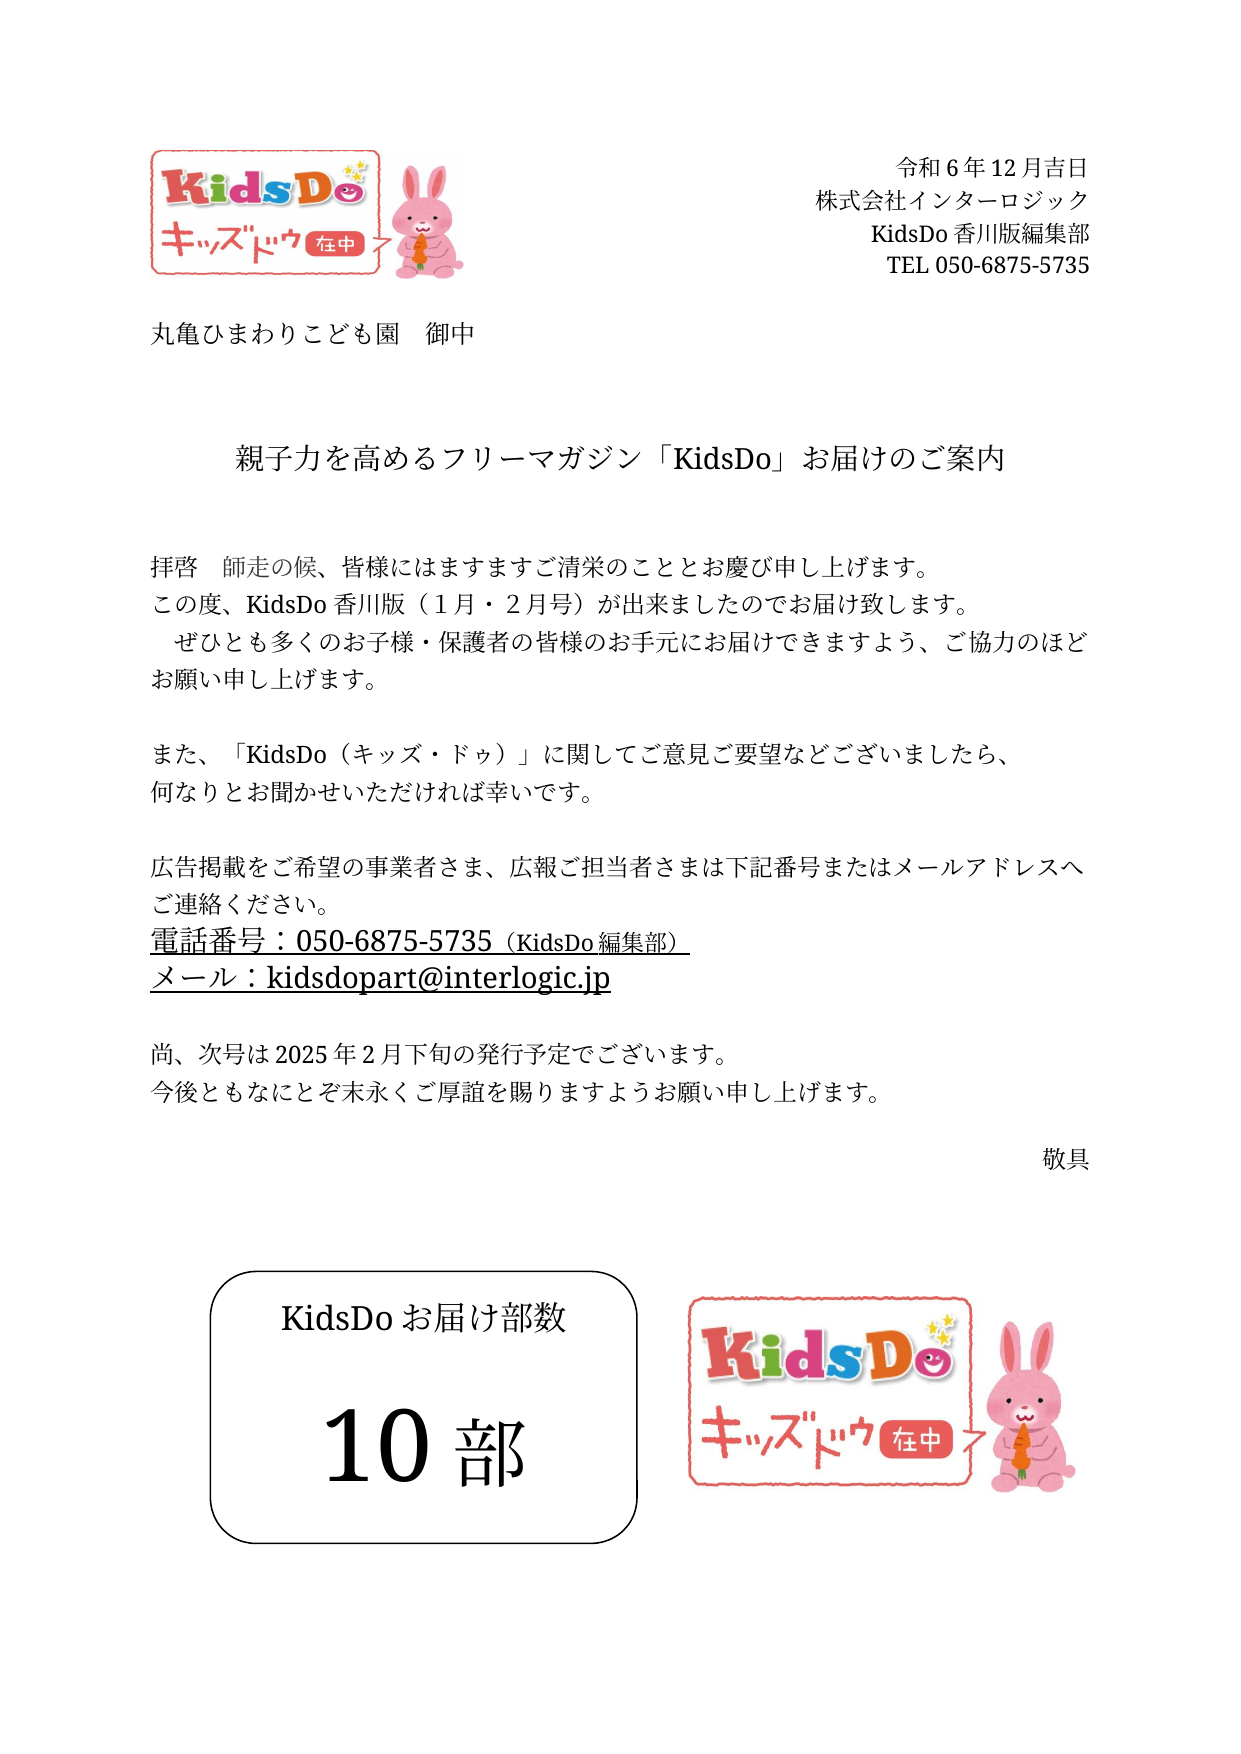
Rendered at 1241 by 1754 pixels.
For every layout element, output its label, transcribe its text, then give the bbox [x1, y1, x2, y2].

picture [150, 150, 464, 279]
text 広告掲載をご希望の事業者さま、広報ご担当者さまは下記番号またはメールアドレスへご連絡ください。 [150, 846, 1090, 921]
text この度、KidsDo 香川版（１月・２月号）が出来ましたのでお届け致します。 [150, 583, 1090, 621]
text 丸亀ひまわりこども園 御中 [150, 314, 1090, 350]
text 株式会社インターロジック [464, 183, 1090, 216]
text 尚、次号は2025年2月下旬の発行予定でございます。 [150, 1033, 1090, 1071]
text ぜひとも多くのお子様・保護者の皆様のお手元にお届けできますよう、ご協力のほどお願い申し上げます。 [150, 621, 1090, 696]
text 拝啓 師走の候、皆様にはますますご清栄のこととお慶び申し上げます。 [150, 546, 1090, 583]
text KidsDo香川版編集部 [464, 216, 1090, 249]
text 何なりとお聞かせいただければ幸いです。 [150, 771, 1090, 808]
text 電話番号：050-6875-5735（KidsDo編集部） [150, 921, 1090, 958]
picture [687, 1296, 1076, 1493]
text 令和6年12月吉日 [464, 150, 1090, 183]
text メール：kidsdopart@interlogic.jp [150, 958, 1090, 996]
text 親子力を高めるフリーマガジン「KidsDo」お届けのご案内 [150, 436, 1090, 478]
text TEL 050-6875-5735 [150, 249, 1090, 280]
text また、「KidsDo（キッズ・ドゥ）」に関してご意見ご要望などございましたら、 [150, 733, 1090, 771]
text 敬具 [150, 1142, 1090, 1175]
text 今後ともなにとぞ末永くご厚誼を賜りますようお願い申し上げます。 [150, 1071, 1090, 1108]
